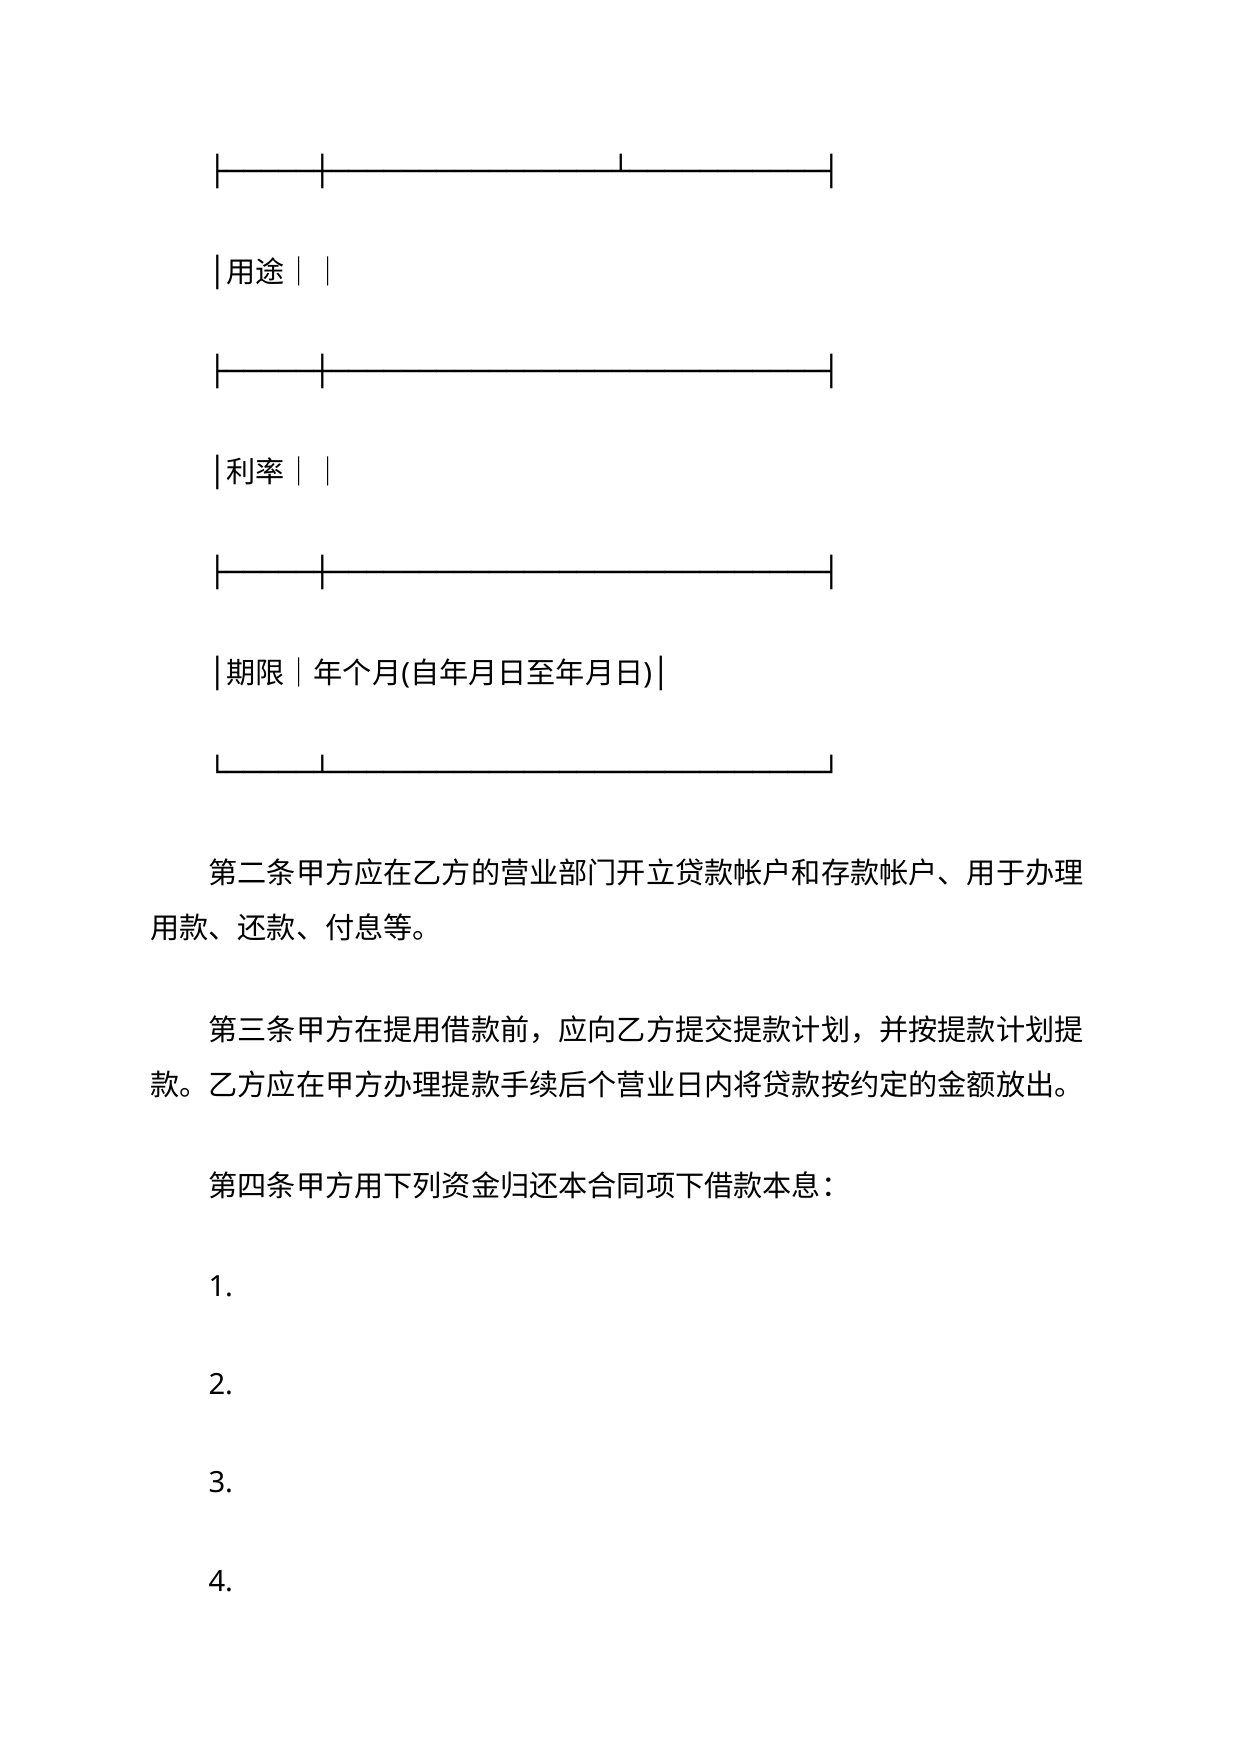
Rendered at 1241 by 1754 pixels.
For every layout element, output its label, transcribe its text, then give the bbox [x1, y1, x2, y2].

text │期限│年个月(自年月日至年月日)│ [150, 649, 1090, 692]
text ├─────┼────────────────────────────┤ [150, 551, 1090, 591]
text 第二条甲方应在乙方的营业部门开立贷款帐户和存款帐户、用于办理用款、还款、付息等。 [150, 850, 1090, 947]
text 4. [150, 1560, 1090, 1600]
text │利率││ [150, 449, 1090, 491]
text │用途││ [150, 248, 1090, 291]
text ├─────┼────────────────┴───────────┤ [150, 150, 1090, 190]
text └─────┴────────────────────────────┘ [150, 751, 1090, 791]
text ├─────┼────────────────────────────┤ [150, 350, 1090, 390]
text 1. [150, 1265, 1090, 1304]
text 第四条甲方用下列资金归还本合同项下借款本息： [150, 1163, 1090, 1205]
text 3. [150, 1462, 1090, 1501]
text 第三条甲方在提用借款前，应向乙方提交提款计划，并按提款计划提款。乙方应在甲方办理提款手续后个营业日内将贷款按约定的金额放出。 [150, 1006, 1090, 1103]
text 2. [150, 1363, 1090, 1403]
